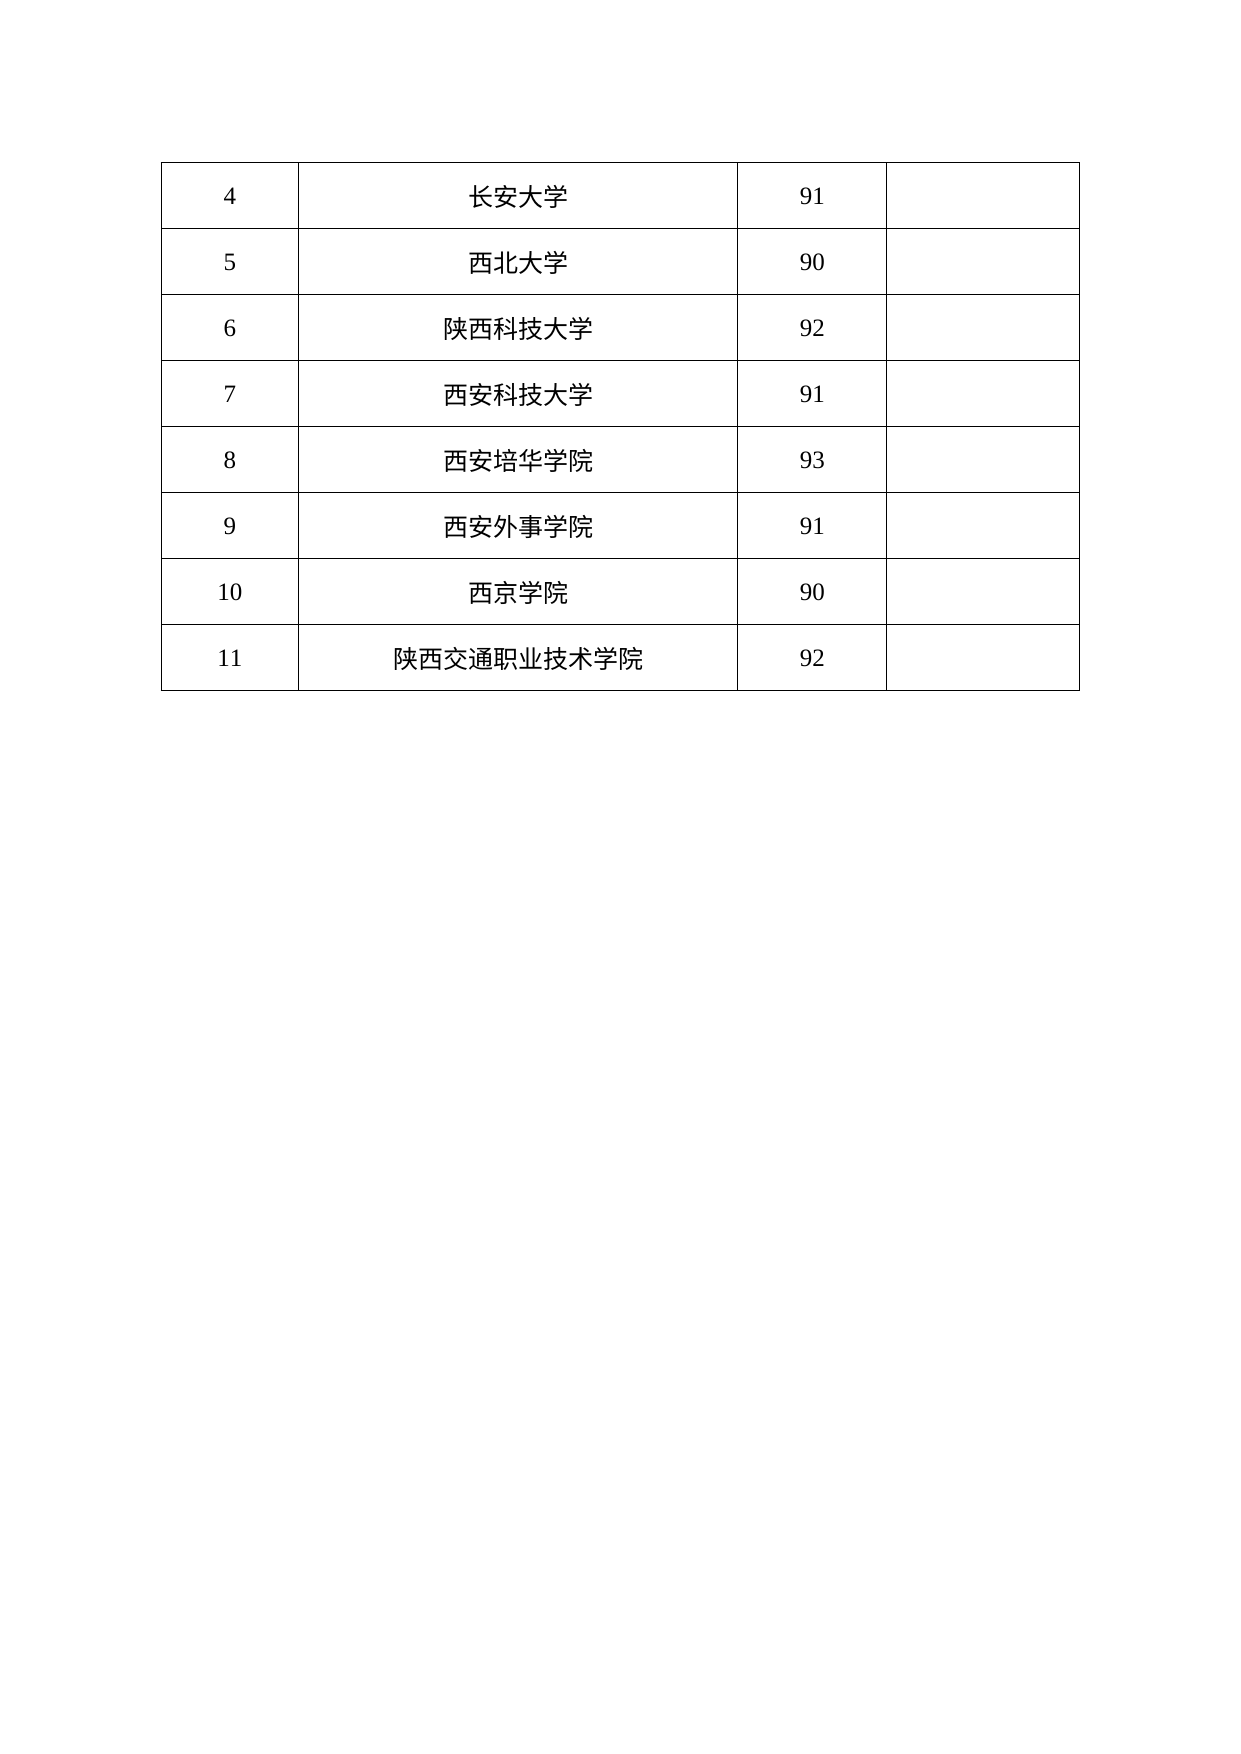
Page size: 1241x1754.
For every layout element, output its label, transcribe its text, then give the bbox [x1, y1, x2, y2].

table_cell [887, 229, 1079, 294]
table_cell 西安外事学院 [299, 493, 737, 558]
table_cell 92 [738, 625, 886, 690]
table_cell 西安培华学院 [299, 427, 737, 492]
table_cell 西京学院 [299, 559, 737, 624]
table_cell 92 [738, 295, 886, 360]
table_cell 91 [738, 493, 886, 558]
table_cell [887, 625, 1079, 690]
table_cell 91 [738, 163, 886, 228]
table_cell [887, 559, 1079, 624]
table_cell 90 [738, 559, 886, 624]
table_cell [887, 427, 1079, 492]
table_cell 西安科技大学 [299, 361, 737, 426]
table_cell [887, 163, 1079, 228]
table_cell [887, 361, 1079, 426]
table_cell [887, 295, 1079, 360]
table_cell 陕西交通职业技术学院 [299, 625, 737, 690]
table_cell 91 [738, 361, 886, 426]
table_cell 西北大学 [299, 229, 737, 294]
table_cell 5 [162, 229, 298, 294]
table_cell 90 [738, 229, 886, 294]
table_cell 9 [162, 493, 298, 558]
table_cell 93 [738, 427, 886, 492]
table_cell 4 [162, 163, 298, 228]
table_cell 6 [162, 295, 298, 360]
table_cell 10 [162, 559, 298, 624]
table_cell 陕西科技大学 [299, 295, 737, 360]
table_cell 8 [162, 427, 298, 492]
table_cell [887, 493, 1079, 558]
table_cell 7 [162, 361, 298, 426]
table_cell 长安大学 [299, 163, 737, 228]
table_cell 11 [162, 625, 298, 690]
